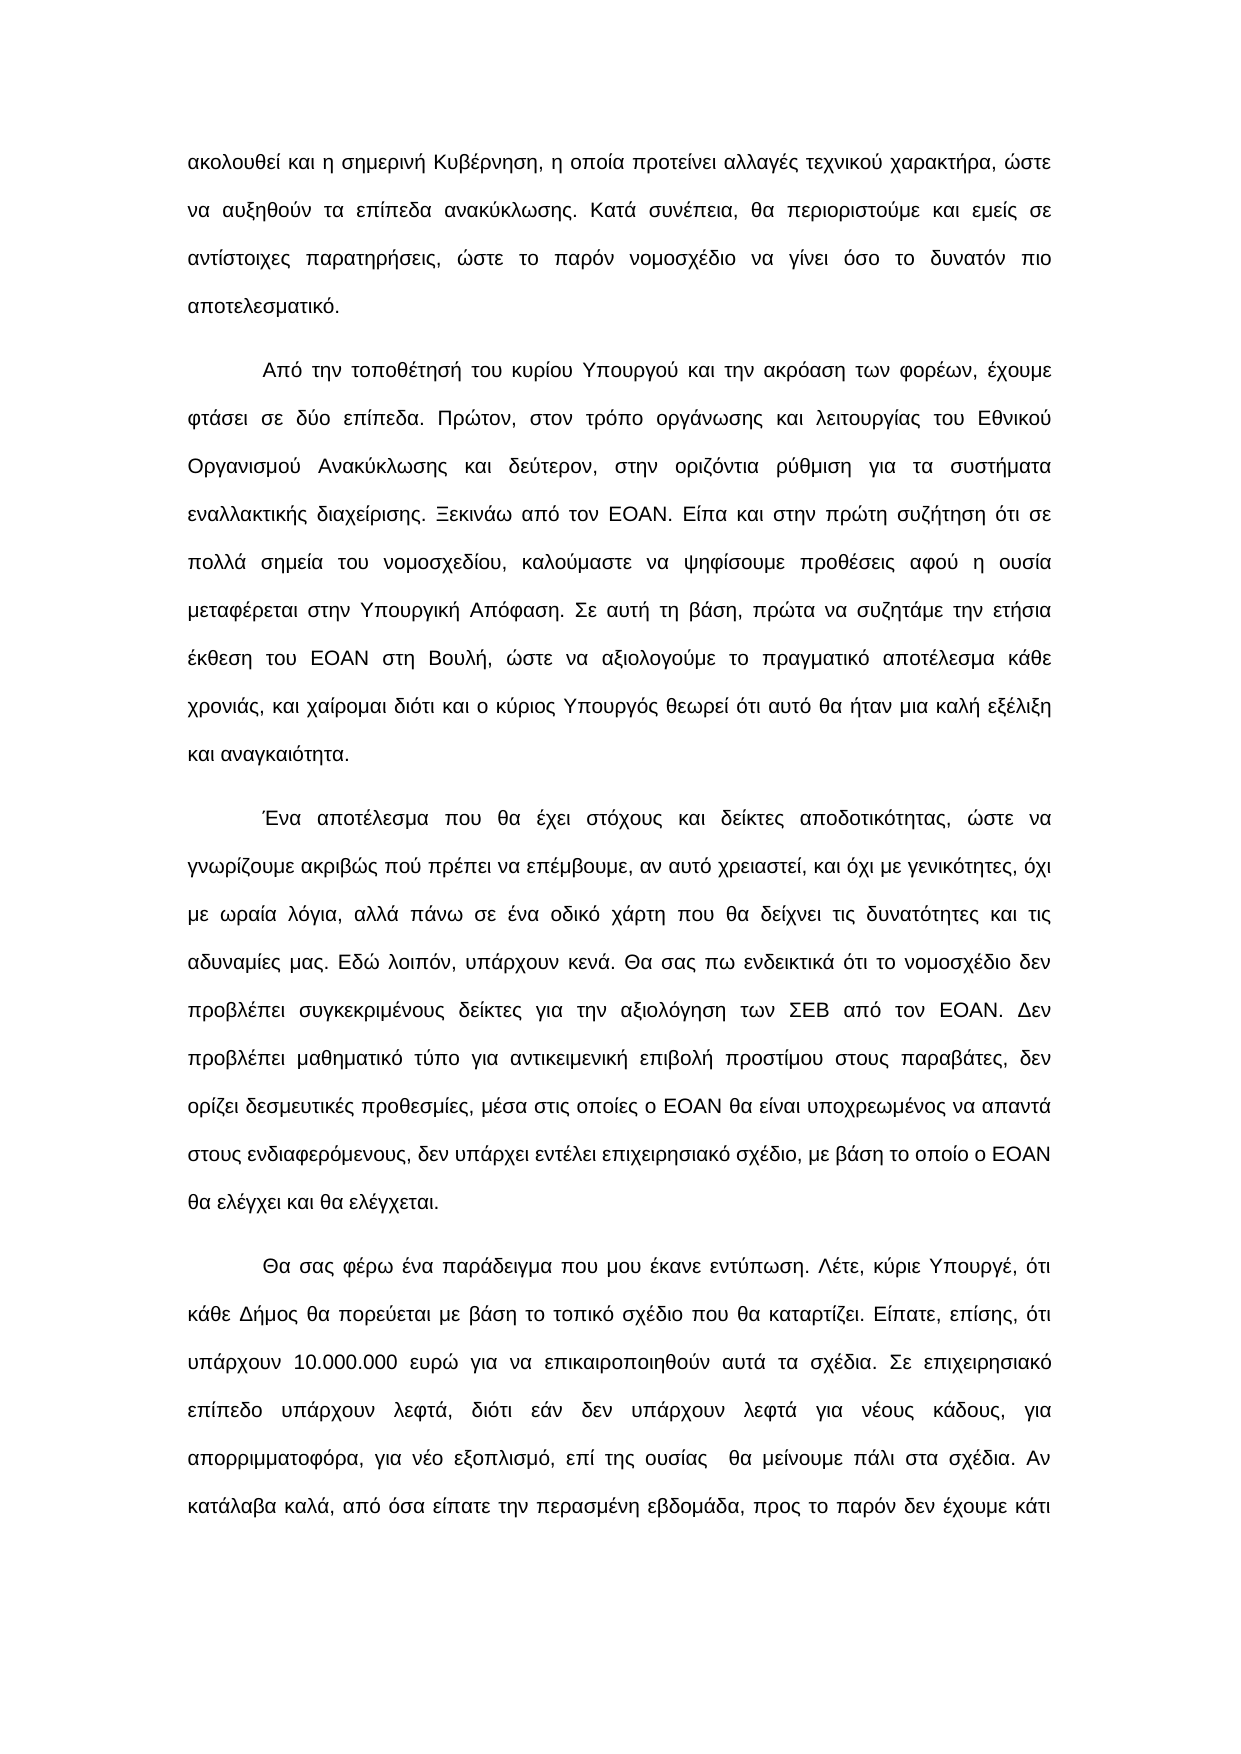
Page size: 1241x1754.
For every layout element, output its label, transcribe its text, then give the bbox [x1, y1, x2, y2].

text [187, 150, 1053, 318]
text Ένα αποτέλεσμα που θα έχει στόχους και δείκτες αποδοτικότητας, ώστε να γνωρίζουμε ακριβώς πού πρέπει να επέμβουμε, αν αυτό χρειαστεί, και όχι με γενικότητες, όχι με ωραία λόγια, αλλά πάνω σε ένα οδικό χάρτη που θα δείχνει τις δυνατότητες και τις αδυναμίες μας. Εδώ λοιπόν, υπάρχουν κενά. Θα σας πω ενδεικτικά ότι το νομοσχέδιο δεν προβλέπει συγκεκριμένους δείκτες για την αξιολόγηση των ΣΕΒ από τον ΕΟΑΝ. Δεν προβλέπει μαθηματικό τύπο για αντικειμενική επιβολή προστίμου στους παραβάτες, δεν ορίζει δεσμευτικές προθεσμίες, μέσα στις οποίες ο ΕΟΑΝ θα είναι υποχρεωμένος να απαντά στους ενδιαφερόμενους, δεν υπάρχει εντέλει επιχειρησιακό σχέδιο, με βάση το οποίο ο ΕΟΑΝ θα ελέγχει και θα ελέγχεται. [187, 806, 1053, 1213]
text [187, 1254, 1053, 1518]
text Από την τοποθέτησή του κυρίου Υπουργού και την ακρόαση των φορέων, έχουμε φτάσει σε δύο επίπεδα. Πρώτον, στον τρόπο οργάνωσης και λειτουργίας του Εθνικού Οργανισμού Ανακύκλωσης και δεύτερον, στην οριζόντια ρύθμιση για τα συστήματα εναλλακτικής διαχείρισης. Ξεκινάω από τον ΕΟΑΝ. Είπα και στην πρώτη συζήτηση ότι σε πολλά σημεία του νομοσχεδίου, καλούμαστε να ψηφίσουμε προθέσεις αφού η ουσία μεταφέρεται στην Υπουργική Απόφαση. Σε αυτή τη βάση, πρώτα να συζητάμε την ετήσια έκθεση του ΕΟΑΝ στη Βουλή, ώστε να αξιολογούμε το πραγματικό αποτέλεσμα κάθε χρονιάς, και χαίρομαι διότι και ο κύριος Υπουργός θεωρεί ότι αυτό θα ήταν μια καλή εξέλιξη και αναγκαιότητα. [187, 358, 1053, 766]
